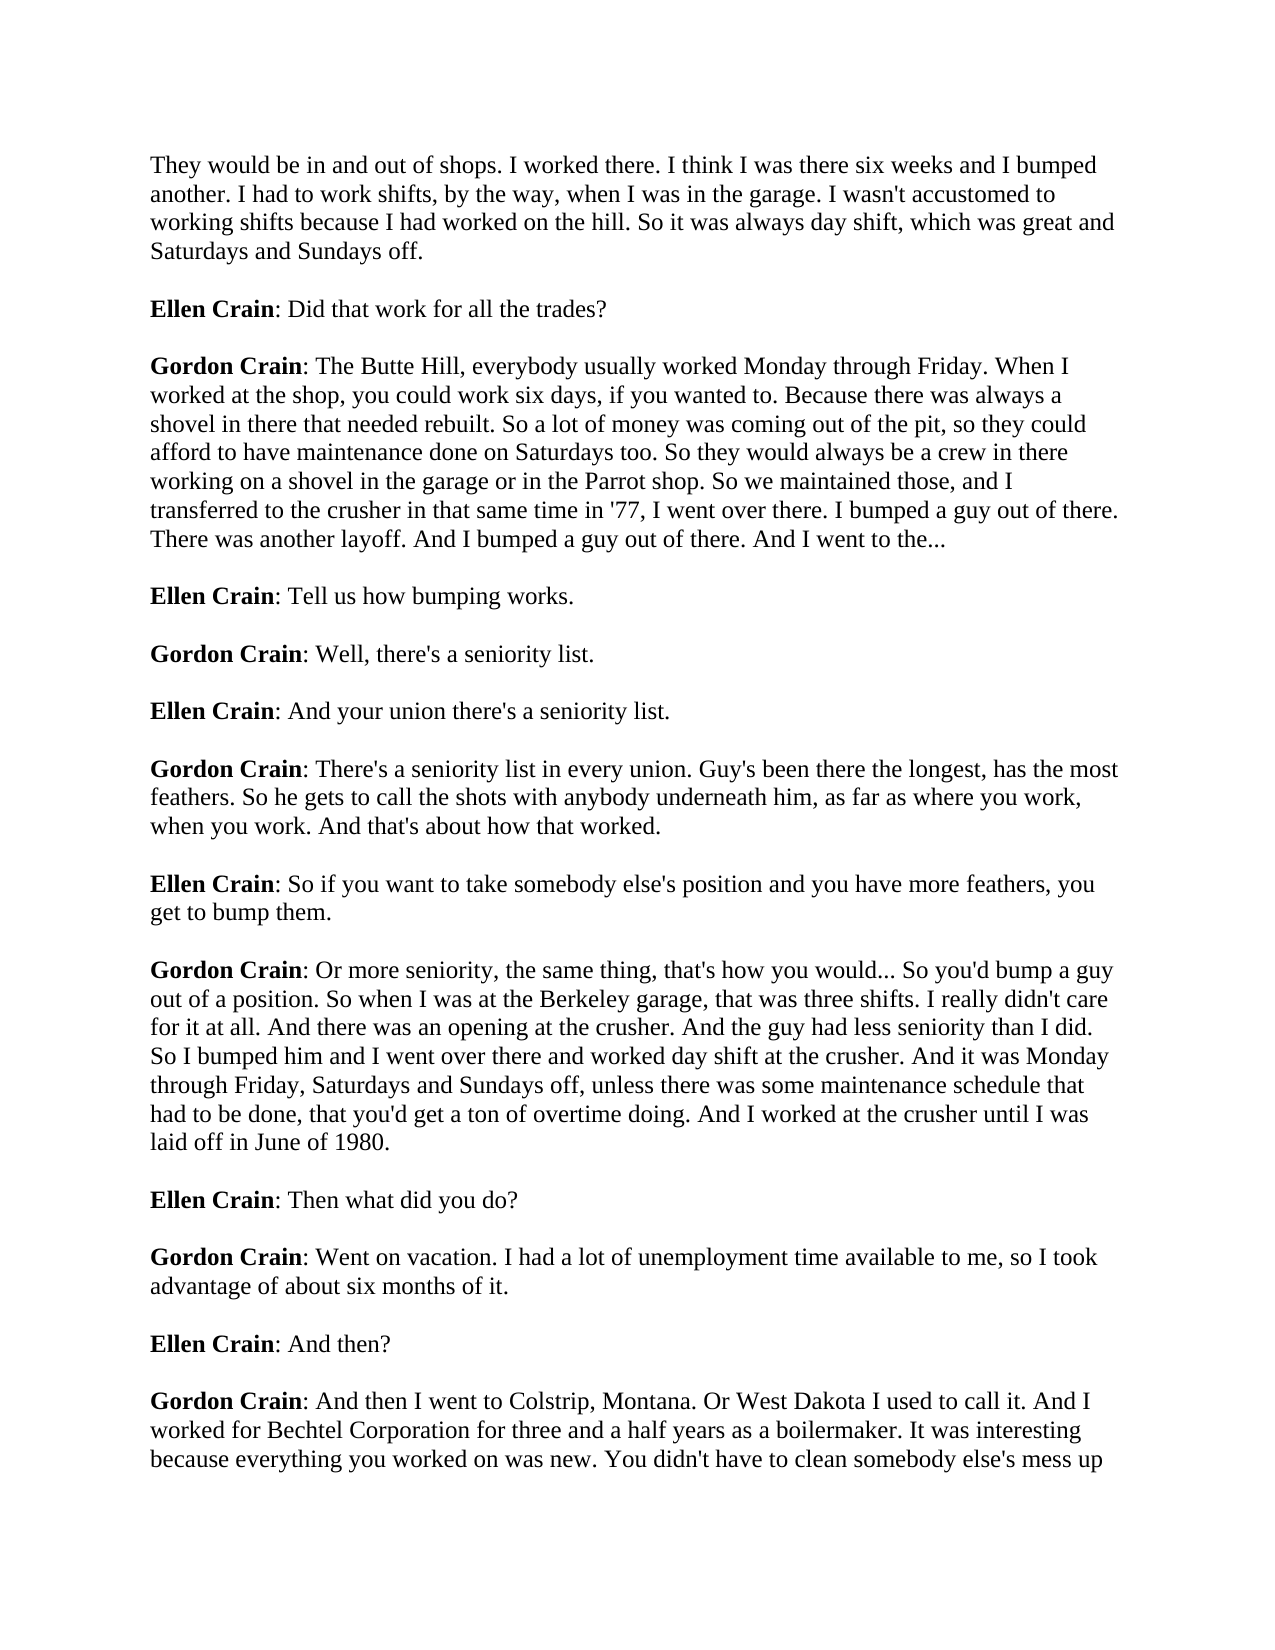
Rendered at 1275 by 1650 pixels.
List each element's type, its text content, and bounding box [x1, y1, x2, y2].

text Gordon Crain: Well, there's a seniority list. [150, 639, 1125, 667]
text Ellen Crain: Then what did you do? [150, 1185, 1125, 1214]
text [150, 1386, 1125, 1472]
text Gordon Crain: Or more seniority, the same thing, that's how you would... So you'd bump a guy out of a position. So when I was at the Berkeley garage, that was three shifts. I really didn't care for it at all. And there was an opening at the crusher. And the guy had less seniority than I did. So I bumped him and I went over there and worked day shift at the crusher. And it was Monday through Friday, Saturdays and Sundays off, unless there was some maintenance schedule that had to be done, that you'd get a ton of overtime doing. And I worked at the crusher until I was laid off in June of 1980. [150, 955, 1125, 1156]
text Ellen Crain: And then? [150, 1329, 1125, 1357]
text Gordon Crain: Went on vacation. I had a lot of unemployment time available to me, so I took advantage of about six months of it. [150, 1242, 1125, 1300]
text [150, 150, 1125, 265]
text Ellen Crain: Did that work for all the trades? [150, 294, 1125, 322]
text Ellen Crain: So if you want to take somebody else's position and you have more feathers, you get to bump them. [150, 869, 1125, 926]
text Gordon Crain: The Butte Hill, everybody usually worked Monday through Friday. When I worked at the shop, you could work six days, if you wanted to. Because there was always a shovel in there that needed rebuilt. So a lot of money was coming out of the pit, so they could afford to have maintenance done on Saturdays too. So they would always be a crew in there working on a shovel in the garage or in the Parrot shop. So we maintained those, and I transferred to the crusher in that same time in '77, I went over there. I bumped a guy out of there. There was another layoff. And I bumped a guy out of there. And I went to the... [150, 351, 1125, 552]
text Ellen Crain: And your union there's a seniority list. [150, 696, 1125, 725]
text Ellen Crain: Tell us how bumping works. [150, 581, 1125, 610]
text Gordon Crain: There's a seniority list in every union. Guy's been there the longest, has the most feathers. So he gets to call the shots with anybody underneath him, as far as where you work, when you work. And that's about how that worked. [150, 754, 1125, 840]
